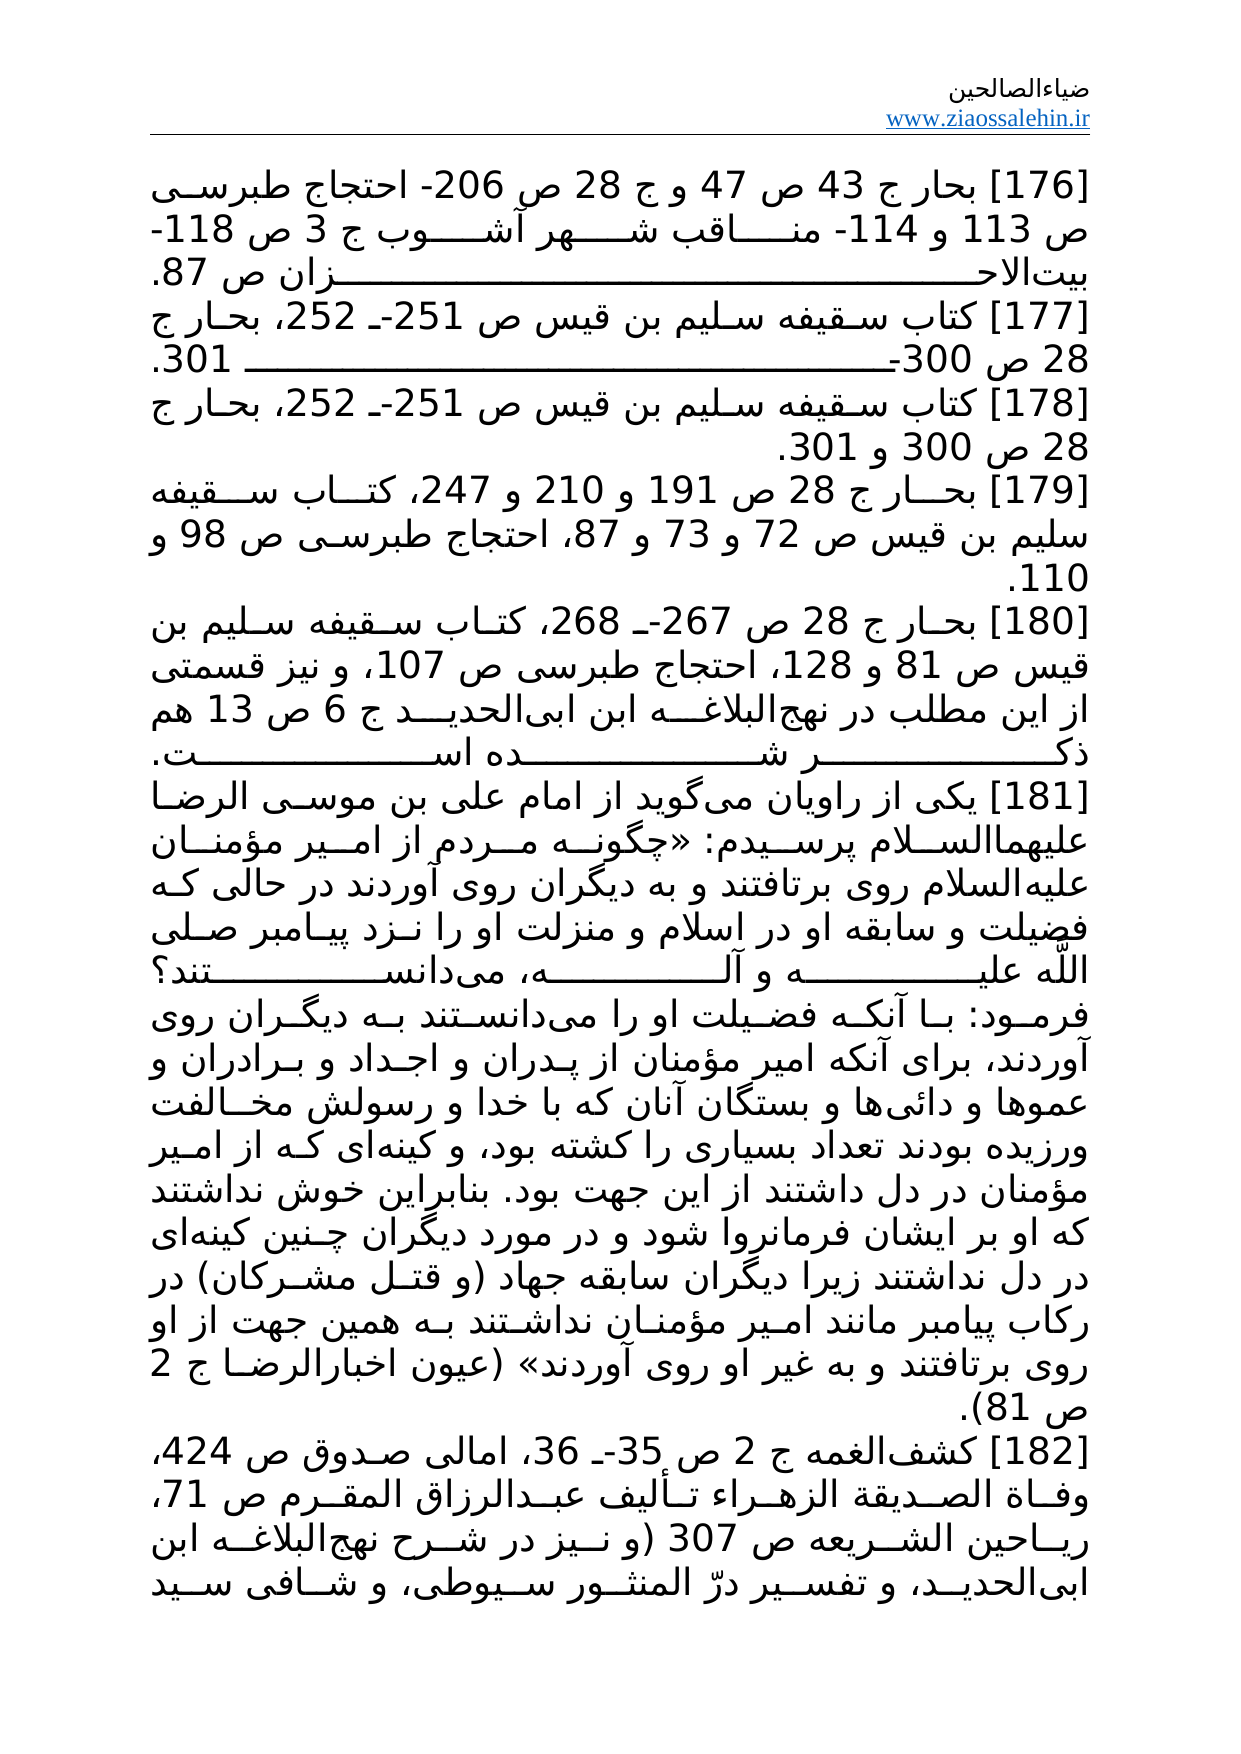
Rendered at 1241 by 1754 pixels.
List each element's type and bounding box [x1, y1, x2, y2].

text [150, 163, 1090, 1604]
